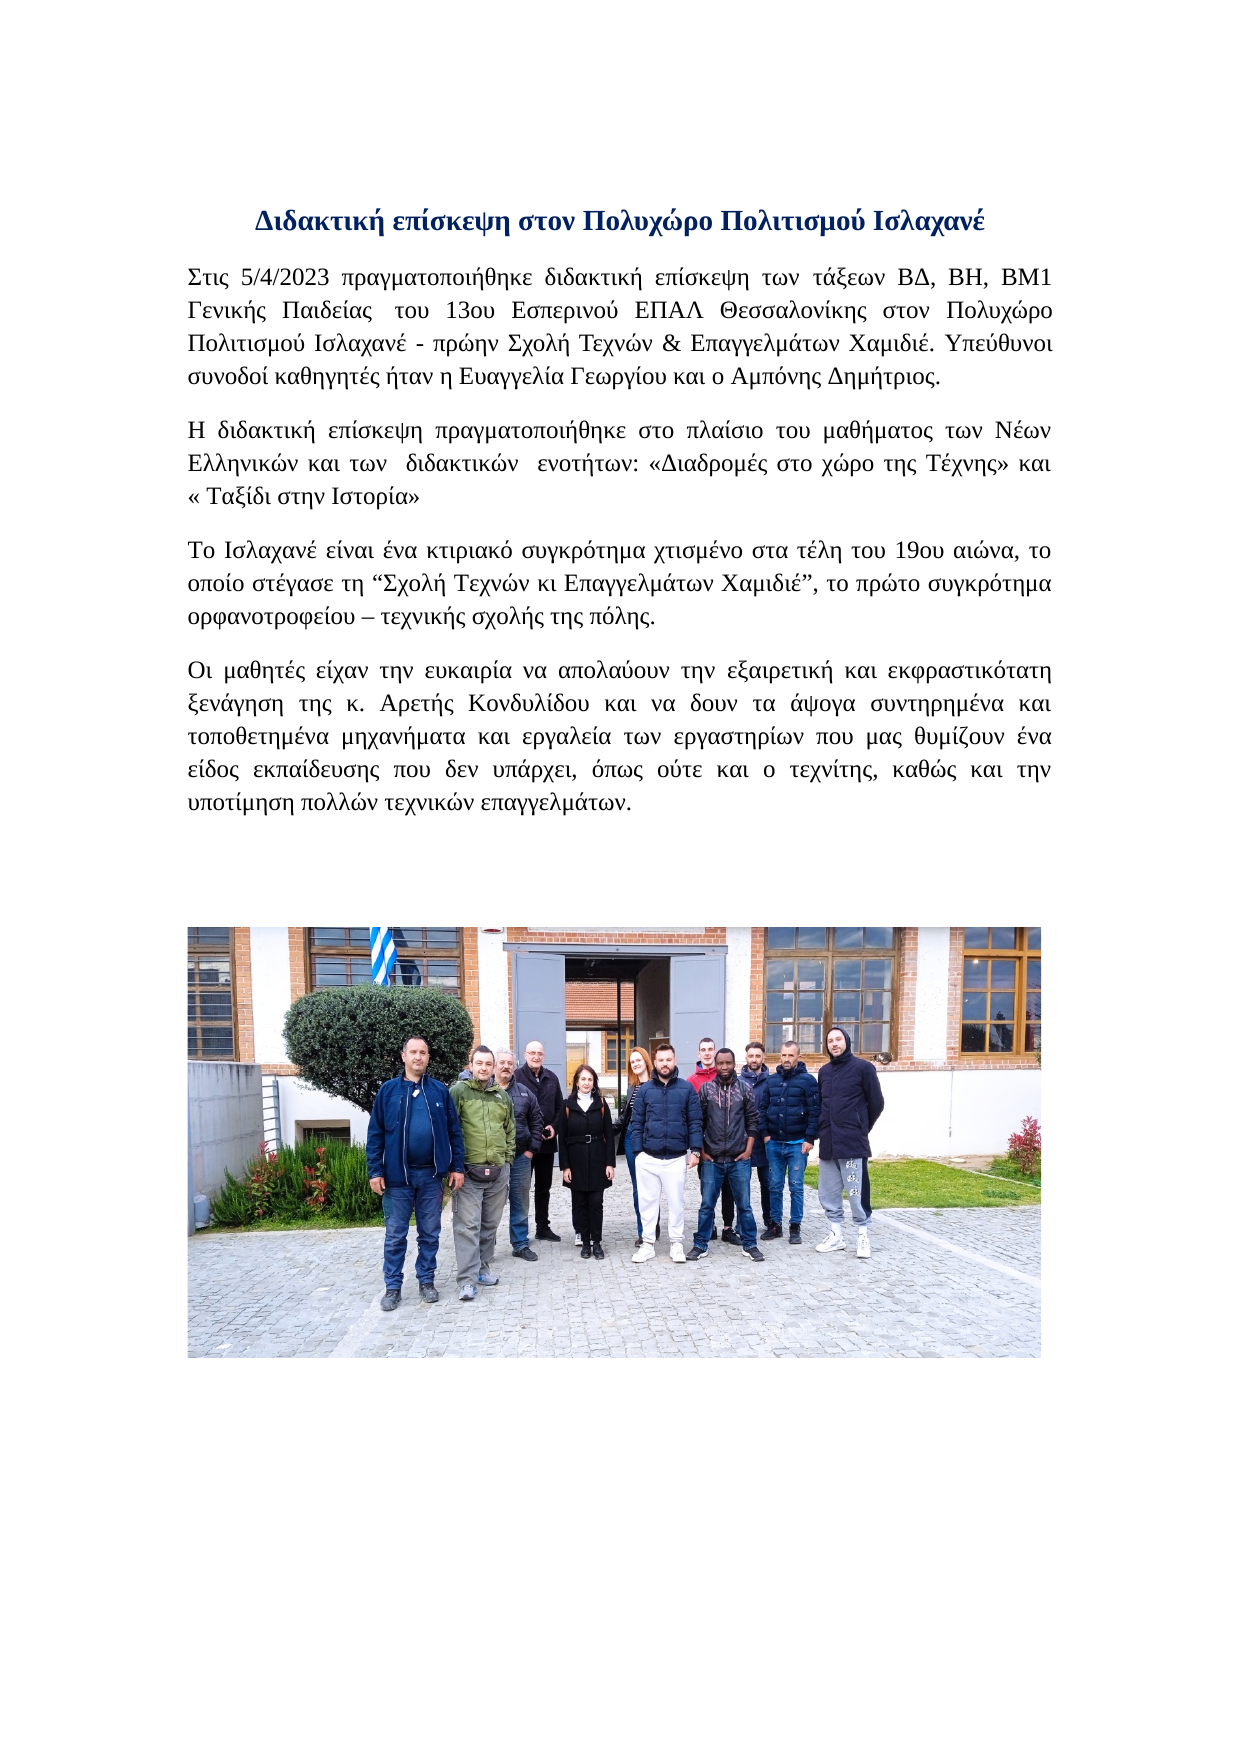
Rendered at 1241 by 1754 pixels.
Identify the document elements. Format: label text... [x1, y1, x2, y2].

text Οι μαθητές είχαν την ευκαιρία να απολαύουν την εξαιρετική και εκφραστικότατη ξενάγηση της κ. Αρετής Κονδυλίδου και να δουν τα άψογα συντηρημένα και τοποθετημένα μηχανήματα και εργαλεία των εργαστηρίων που μας θυμίζουν ένα είδος εκπαίδευσης που δεν υπάρχει, όπως ούτε και ο τεχνίτης, καθώς και την υποτίμηση πολλών τεχνικών επαγγελμάτων. [187, 655, 1053, 816]
picture [187, 927, 1042, 1358]
text Διδακτική επίσκεψη στον Πολυχώρο Πολιτισμού Ισλαχανέ [187, 203, 1053, 237]
text Στις 5/4/2023 πραγματοποιήθηκε διδακτική επίσκεψη των τάξεων ΒΔ, ΒΗ, ΒΜ1 Γενικής Παιδείας του 13ου Εσπερινού ΕΠΑΛ Θεσσαλονίκης στον Πολυχώρο Πολιτισμού Ισλαχανέ - πρώην Σχολή Τεχνών & Επαγγελμάτων Χαμιδιέ. Υπεύθυνοι συνοδοί καθηγητές ήταν η Ευαγγελία Γεωργίου και ο Αμπόνης Δημήτριος. [187, 262, 1053, 390]
text Η διδακτική επίσκεψη πραγματοποιήθηκε στο πλαίσιο του μαθήματος των Νέων Ελληνικών και των διδακτικών ενοτήτων: «Διαδρομές στο χώρο της Τέχνης» και « Ταξίδι στην Ιστορία» [187, 415, 1053, 510]
text Το Ισλαχανέ είναι ένα κτιριακό συγκρότημα χτισμένο στα τέλη του 19ου αιώνα, το οποίο στέγασε τη “Σχολή Τεχνών κι Επαγγελμάτων Χαμιδιέ”, το πρώτο συγκρότημα ορφανοτροφείου – τεχνικής σχολής της πόλης. [187, 535, 1053, 630]
